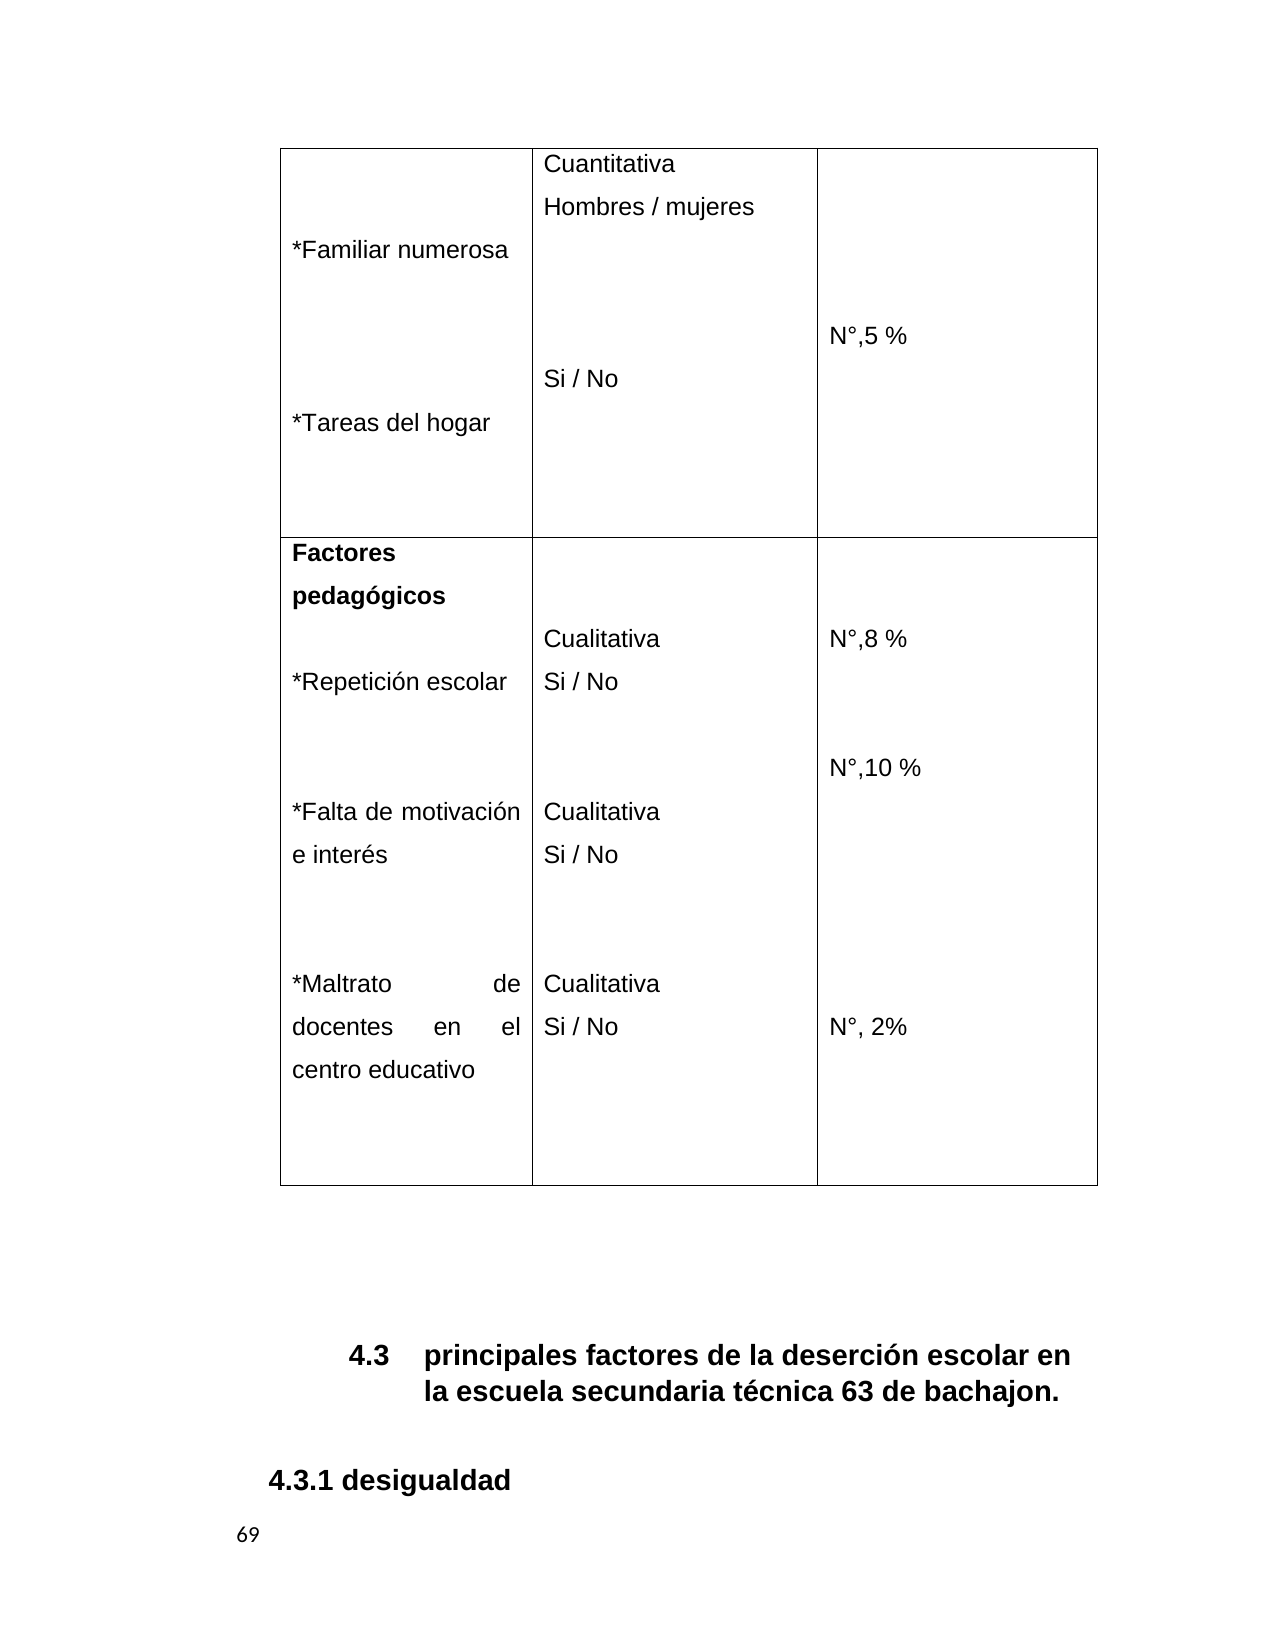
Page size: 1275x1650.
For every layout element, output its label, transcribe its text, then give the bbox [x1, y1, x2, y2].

table_cell Factores pedagógicos *Repetición escolar *Falta de motivación e interés *Maltrato de docentes en el centro educativo [281, 538, 532, 1184]
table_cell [281, 149, 532, 537]
text 4.3.1 desigualdad [236, 1463, 1098, 1497]
list principales factores de la deserción escolar en la escuela secundaria técnica 63 de bachajon. [349, 1338, 1098, 1408]
table_cell Cualitativa Si / No Cualitativa Si / No Cualitativa Si / No [533, 538, 817, 1184]
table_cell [818, 149, 1097, 537]
table_cell N°,8 % N°,10 % N°, 2% [818, 538, 1097, 1184]
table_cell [533, 149, 817, 537]
